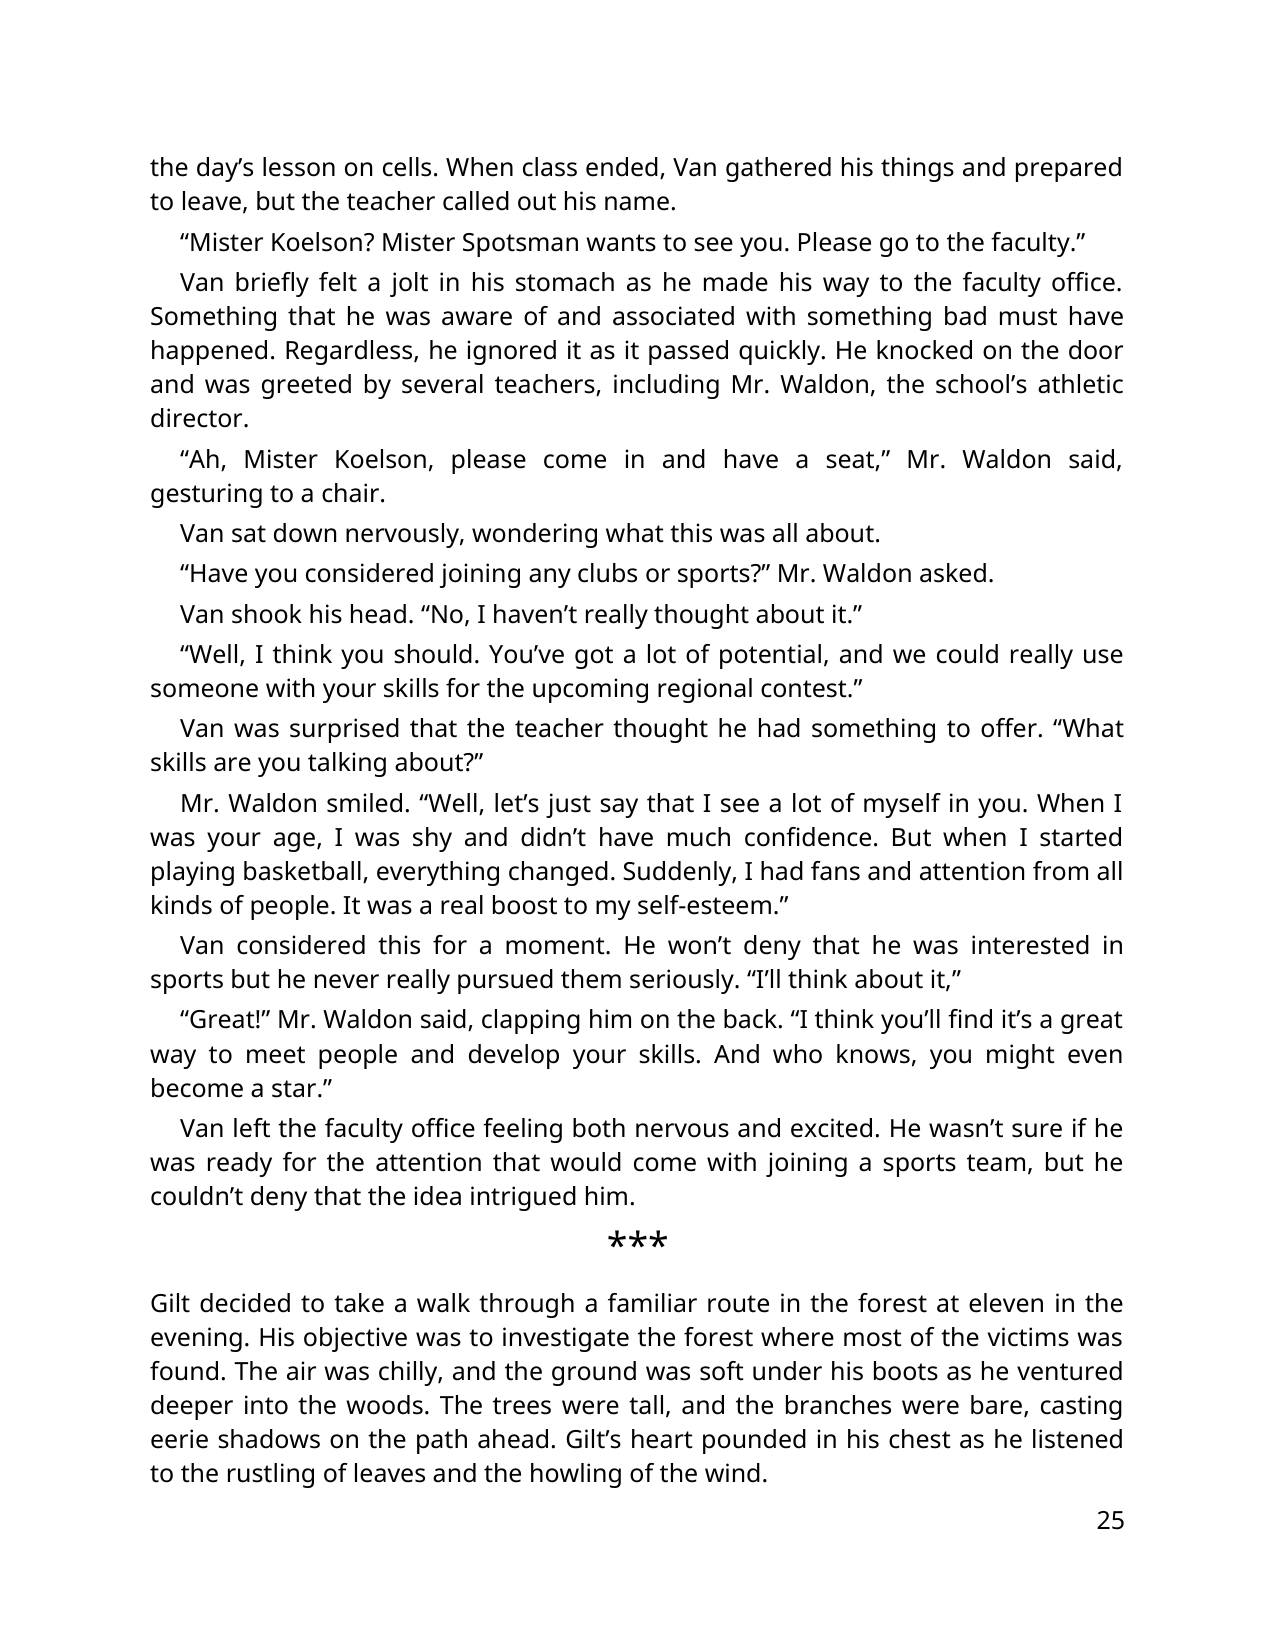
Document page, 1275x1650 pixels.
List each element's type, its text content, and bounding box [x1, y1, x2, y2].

text “Well, I think you should. You’ve got a lot of potential, and we could really use someone with your skills for the upcoming regional contest.” [150, 637, 1125, 705]
text Van shook his head. “No, I haven’t really thought about it.” [150, 596, 1125, 630]
text Van left the faculty office feeling both nervous and excited. He wasn’t sure if he was ready for the attention that would come with joining a sports team, but he couldn’t deny that the idea intrigued him. [150, 1111, 1125, 1213]
text “Mister Koelson? Mister Spotsman wants to see you. Please go to the faculty.” [150, 224, 1125, 258]
text “Great!” Mr. Waldon said, clapping him on the back. “I think you’ll find it’s a great way to meet people and develop your skills. And who knows, you might even become a star.” [150, 1002, 1125, 1104]
text Gilt decided to take a walk through a familiar route in the forest at eleven in the evening. His objective was to investigate the forest where most of the victims was found. The air was chilly, and the ground was soft under his boots as he ventured deeper into the woods. The trees were tall, and the branches were bare, casting eerie shadows on the path ahead. Gilt’s heart pounded in his chest as he listened to the rustling of leaves and the howling of the wind. [150, 1285, 1125, 1490]
text “Ah, Mister Koelson, please come in and have a seat,” Mr. Waldon said, gesturing to a chair. [150, 441, 1125, 509]
text Van considered this for a moment. He won’t deny that he was interested in sports but he never really pursued them seriously. “I’ll think about it,” [150, 928, 1125, 996]
text Van sat down nervously, wondering what this was all about. [150, 516, 1125, 550]
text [150, 150, 1125, 218]
text “Have you considered joining any clubs or sports?” Mr. Waldon asked. [150, 556, 1125, 590]
text Van was surprised that the teacher thought he had something to offer. “What skills are you talking about?” [150, 711, 1125, 779]
text Mr. Waldon smiled. “Well, let’s just say that I see a lot of myself in you. When I was your age, I was shy and didn’t have much confidence. But when I started playing basketball, everything changed. Suddenly, I had fans and attention from all kinds of people. It was a real boost to my self-esteem.” [150, 785, 1125, 922]
text *** [150, 1219, 1125, 1270]
text Van briefly felt a jolt in his stomach as he made his way to the faculty office. Something that he was aware of and associated with something bad must have happened. Regardless, he ignored it as it passed quickly. He knocked on the door and was greeted by several teachers, including Mr. Waldon, the school’s athletic director. [150, 265, 1125, 435]
